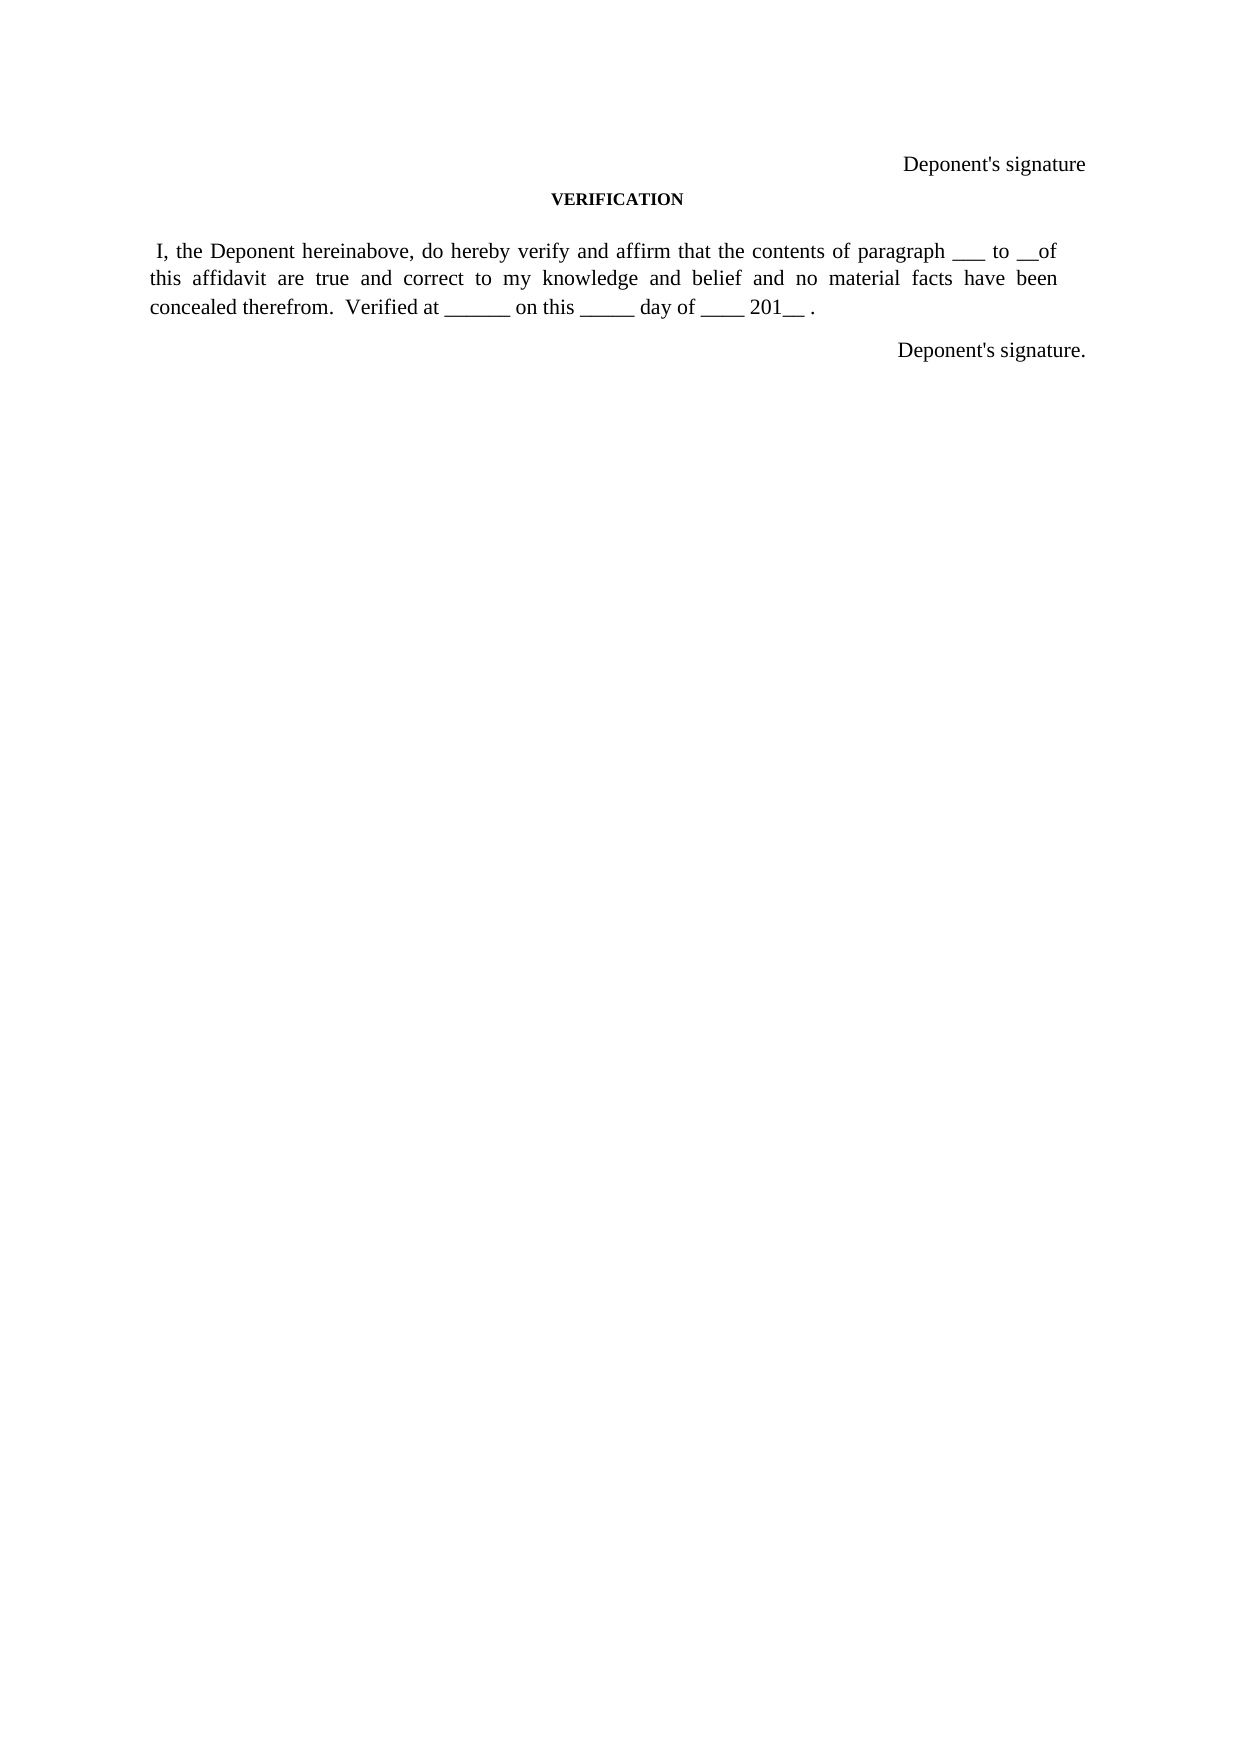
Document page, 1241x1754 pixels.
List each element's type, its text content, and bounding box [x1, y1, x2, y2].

text I, the Deponent hereinabove, do hereby verify and affirm that the contents of paragraph ___ to __of this affidavit are true and correct to my knowledge and belief and no material facts have been concealed therefrom. Verified at ______ on this _____ day of ____ 201__ . [148, 238, 1059, 321]
text Deponent's signature. [150, 337, 1086, 363]
subtitle VERIFICATION [153, 189, 1081, 209]
text Deponent's signature [150, 151, 1086, 176]
